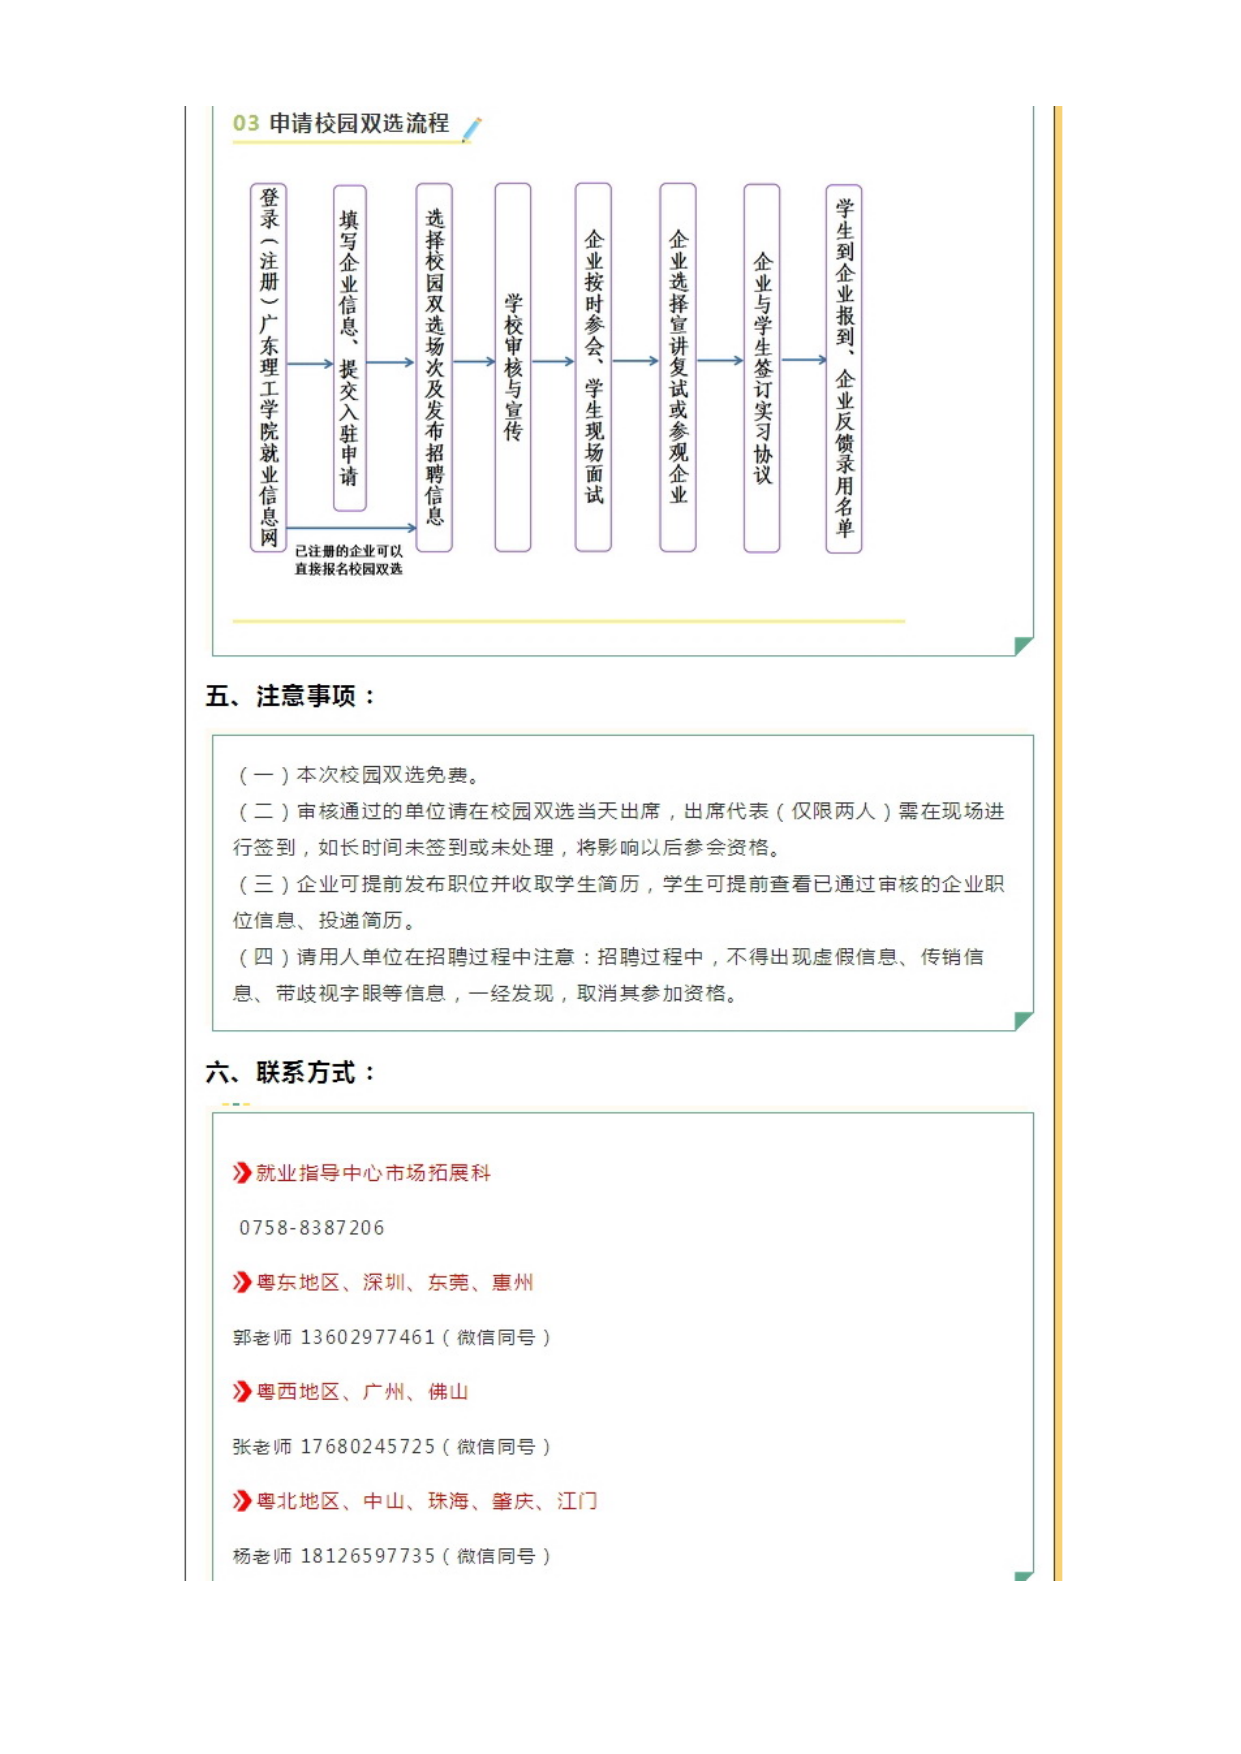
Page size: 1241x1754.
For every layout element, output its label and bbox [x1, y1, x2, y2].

picture [177, 106, 1063, 1581]
